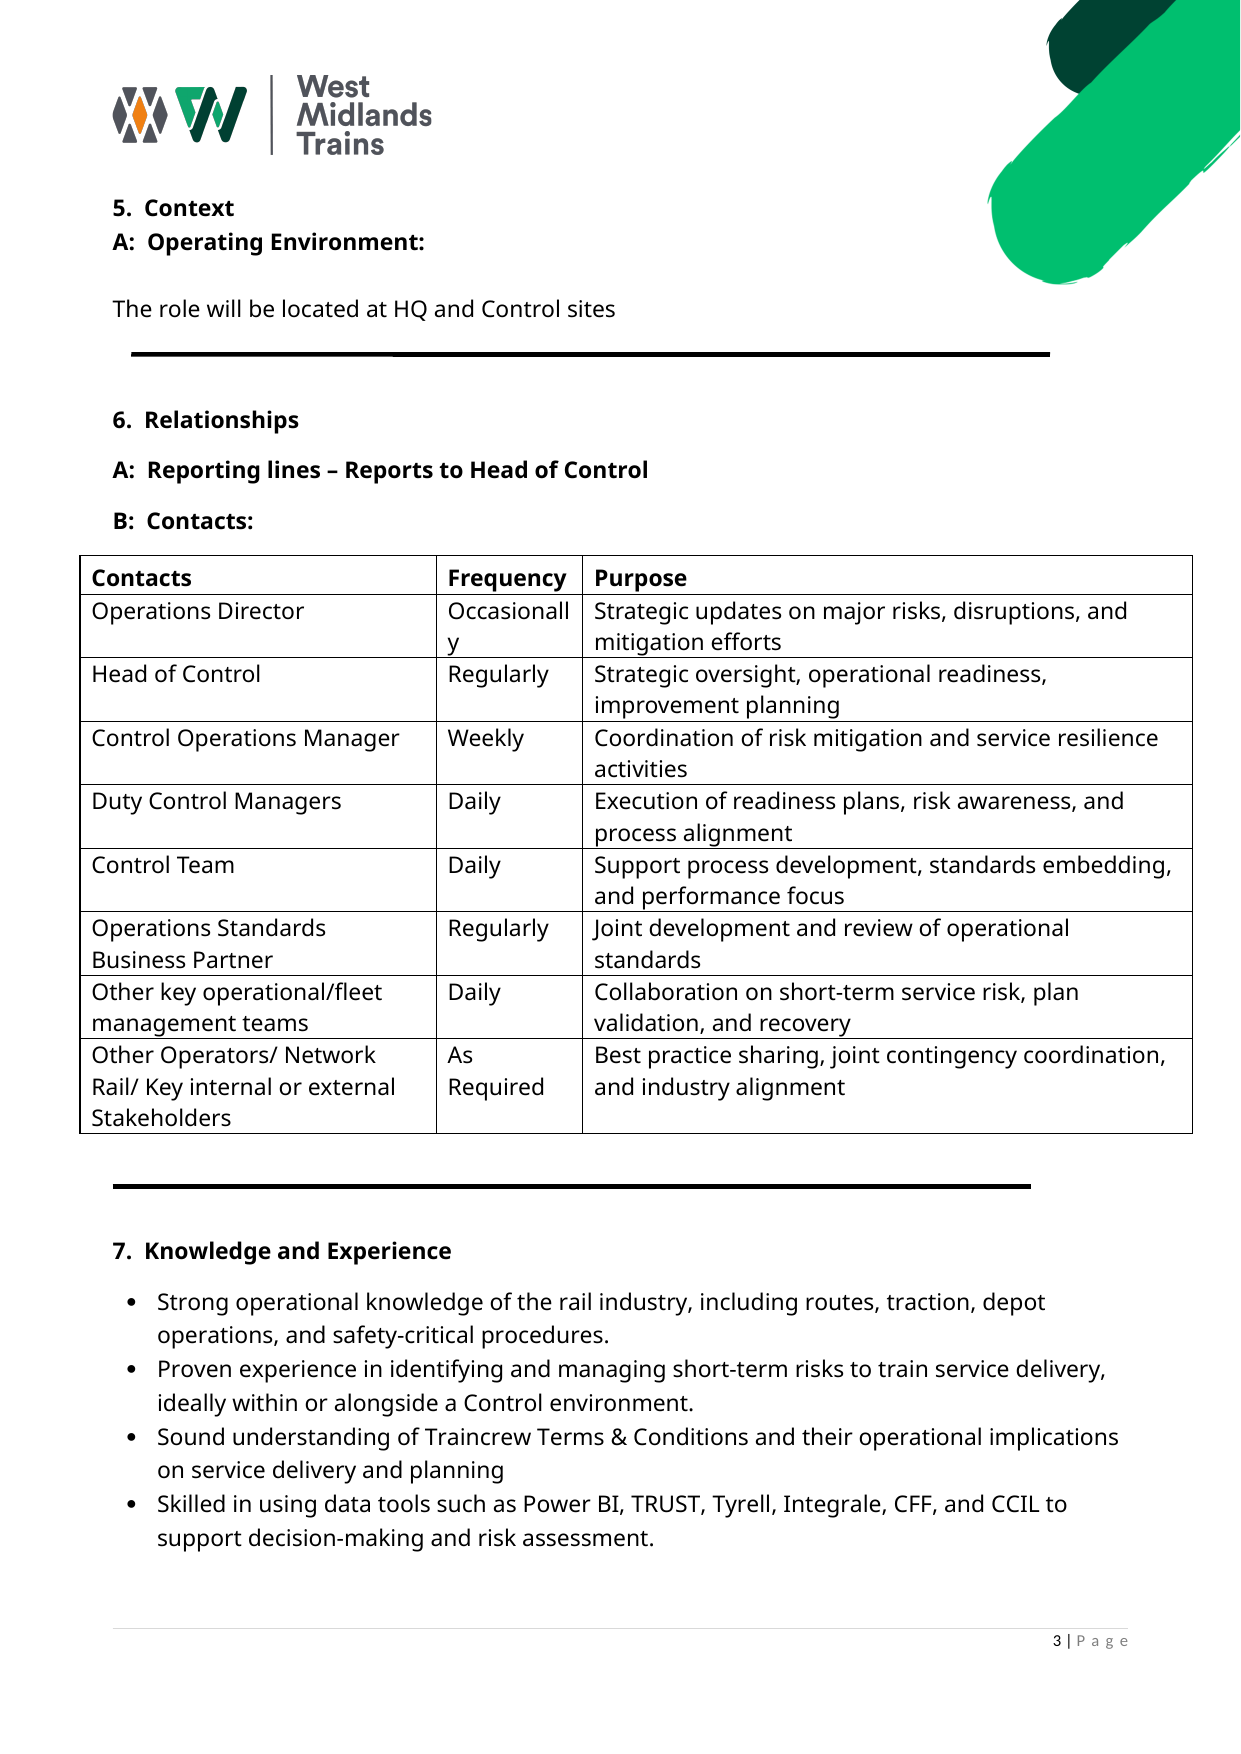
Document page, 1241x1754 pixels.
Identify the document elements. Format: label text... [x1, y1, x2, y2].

table_cell Collaboration on short-term service risk, plan validation, and recovery [583, 976, 1192, 1038]
list Strong operational knowledge of the rail industry, including routes, traction, depot operations, and safety-critical procedures. [127, 1285, 1128, 1350]
table_cell Daily [437, 785, 582, 848]
table_cell Other Operators/ Network Rail/ Key internal or external Stakeholders [81, 1039, 436, 1133]
text The role will be located at HQ and Control sites [112, 293, 1128, 324]
list Skilled in using data tools such as Power BI, TRUST, Tyrell, Integrale, CFF, and CCIL to support decision-making and risk assessment. [127, 1488, 1128, 1553]
table_cell Strategic oversight, operational readiness, improvement planning [583, 658, 1192, 721]
table_cell Daily [437, 976, 582, 1038]
table_cell Head of Control [81, 658, 436, 721]
table_header Contacts [81, 556, 436, 593]
table_cell Occasionally [437, 595, 582, 657]
table_header Purpose [583, 556, 1192, 593]
table_cell Execution of readiness plans, risk awareness, and process alignment [583, 785, 1192, 848]
table_header Frequency [437, 556, 582, 593]
table_cell Strategic updates on major risks, disruptions, and mitigation efforts [583, 595, 1192, 657]
table_cell Coordination of risk mitigation and service resilience activities [583, 722, 1192, 784]
table_cell Weekly [437, 722, 582, 784]
table_cell Operations Standards Business Partner [81, 912, 436, 975]
table_cell Regularly [437, 912, 582, 975]
table_cell Control Team [81, 849, 436, 911]
table_cell Control Operations Manager [81, 722, 436, 784]
text A: Reporting lines – Reports to Head of Control [112, 454, 1128, 485]
table_cell Other key operational/fleet management teams [81, 976, 436, 1038]
text B: Contacts: [112, 504, 1128, 536]
table_cell Regularly [437, 658, 582, 721]
table_cell Daily [437, 849, 582, 911]
text 5. Context [112, 192, 1128, 223]
picture [932, 0, 1241, 301]
table_cell Joint development and review of operational standards [583, 912, 1192, 975]
table_cell As Required [437, 1039, 582, 1133]
text A: Operating Environment: [112, 226, 1128, 257]
list Sound understanding of Traincrew Terms & Conditions and their operational implications on service delivery and planning [127, 1420, 1128, 1485]
table_cell Support process development, standards embedding, and performance focus [583, 849, 1192, 911]
text 7. Knowledge and Experience [112, 1235, 1128, 1266]
list Proven experience in identifying and managing short-term risks to train service delivery, ideally within or alongside a Control environment. [127, 1353, 1128, 1418]
picture [112, 75, 432, 155]
table_cell Best practice sharing, joint contingency coordination, and industry alignment [583, 1039, 1192, 1133]
text 6. Relationships [112, 404, 1128, 435]
table_cell Operations Director [81, 595, 436, 657]
table_cell Duty Control Managers [81, 785, 436, 848]
